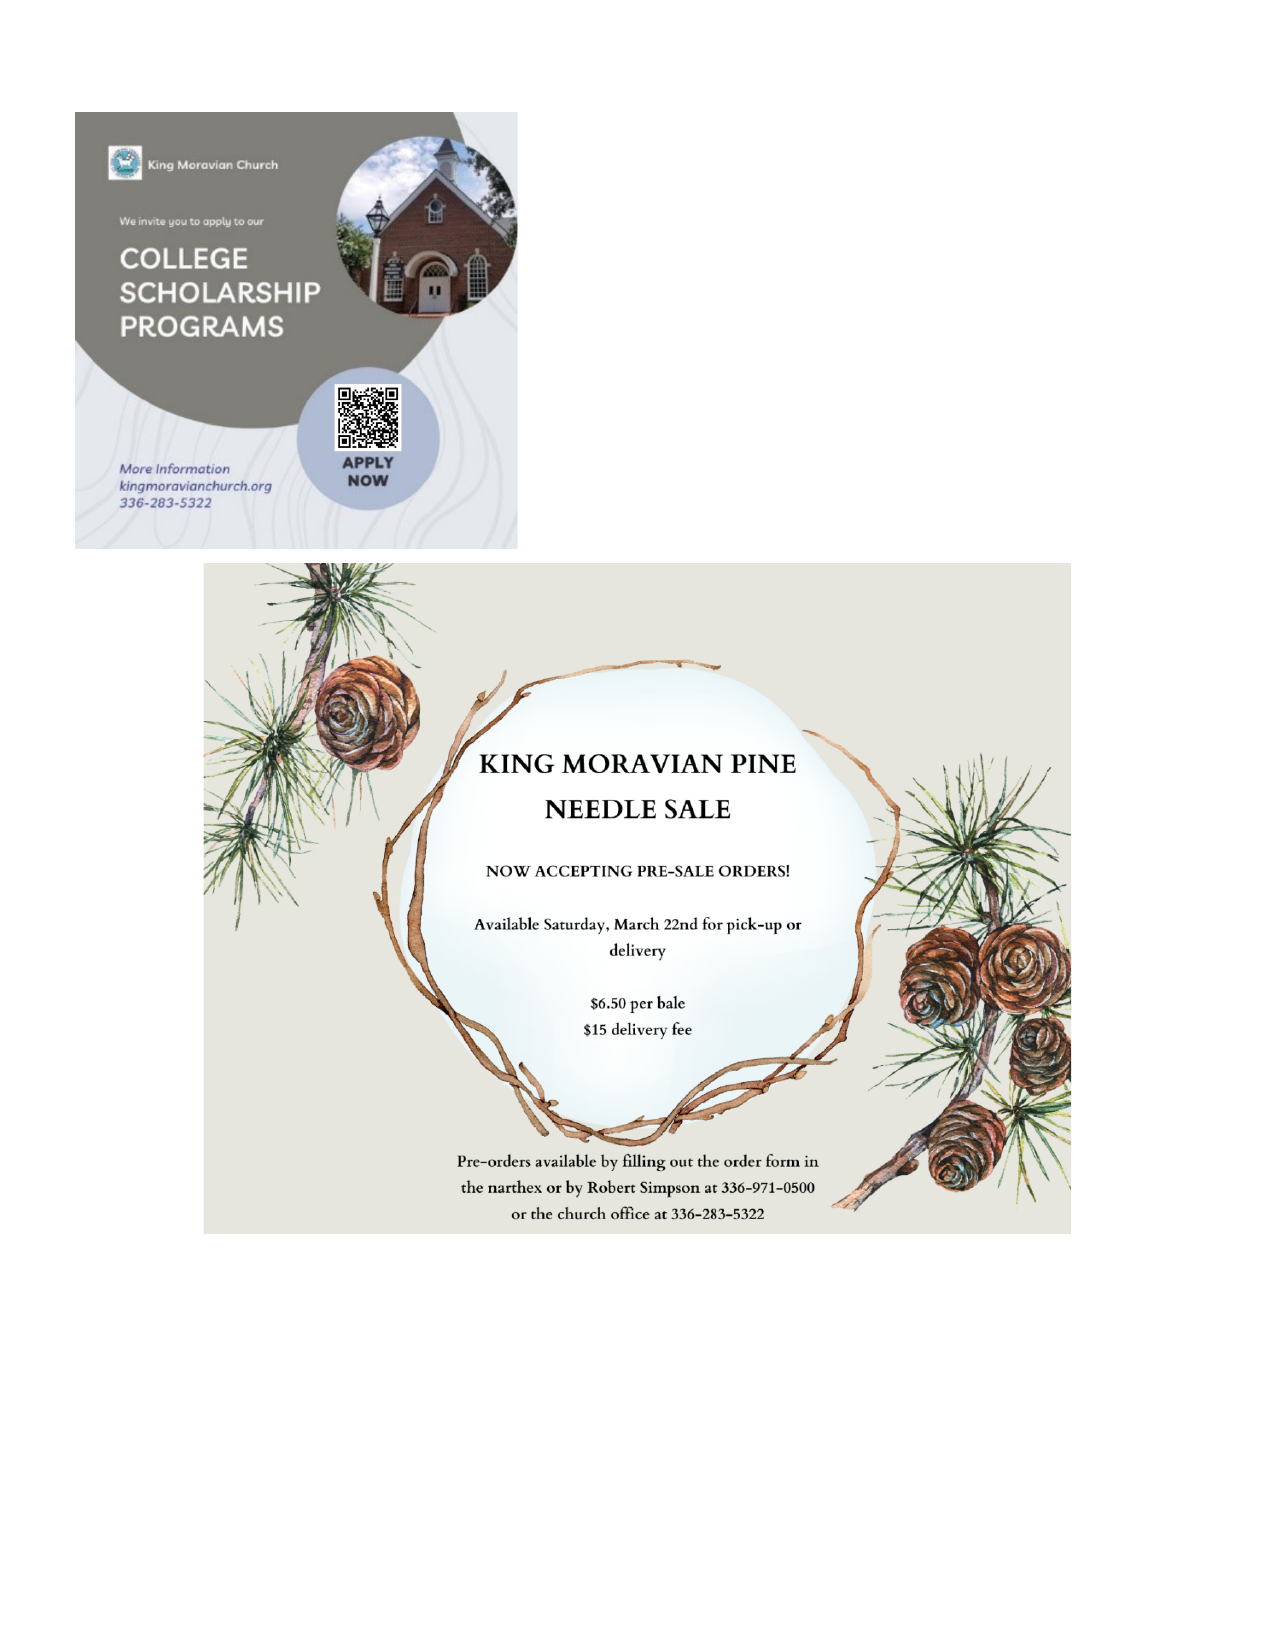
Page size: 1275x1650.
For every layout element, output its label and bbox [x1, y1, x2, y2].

picture [75, 112, 518, 549]
picture [203, 563, 1072, 1234]
